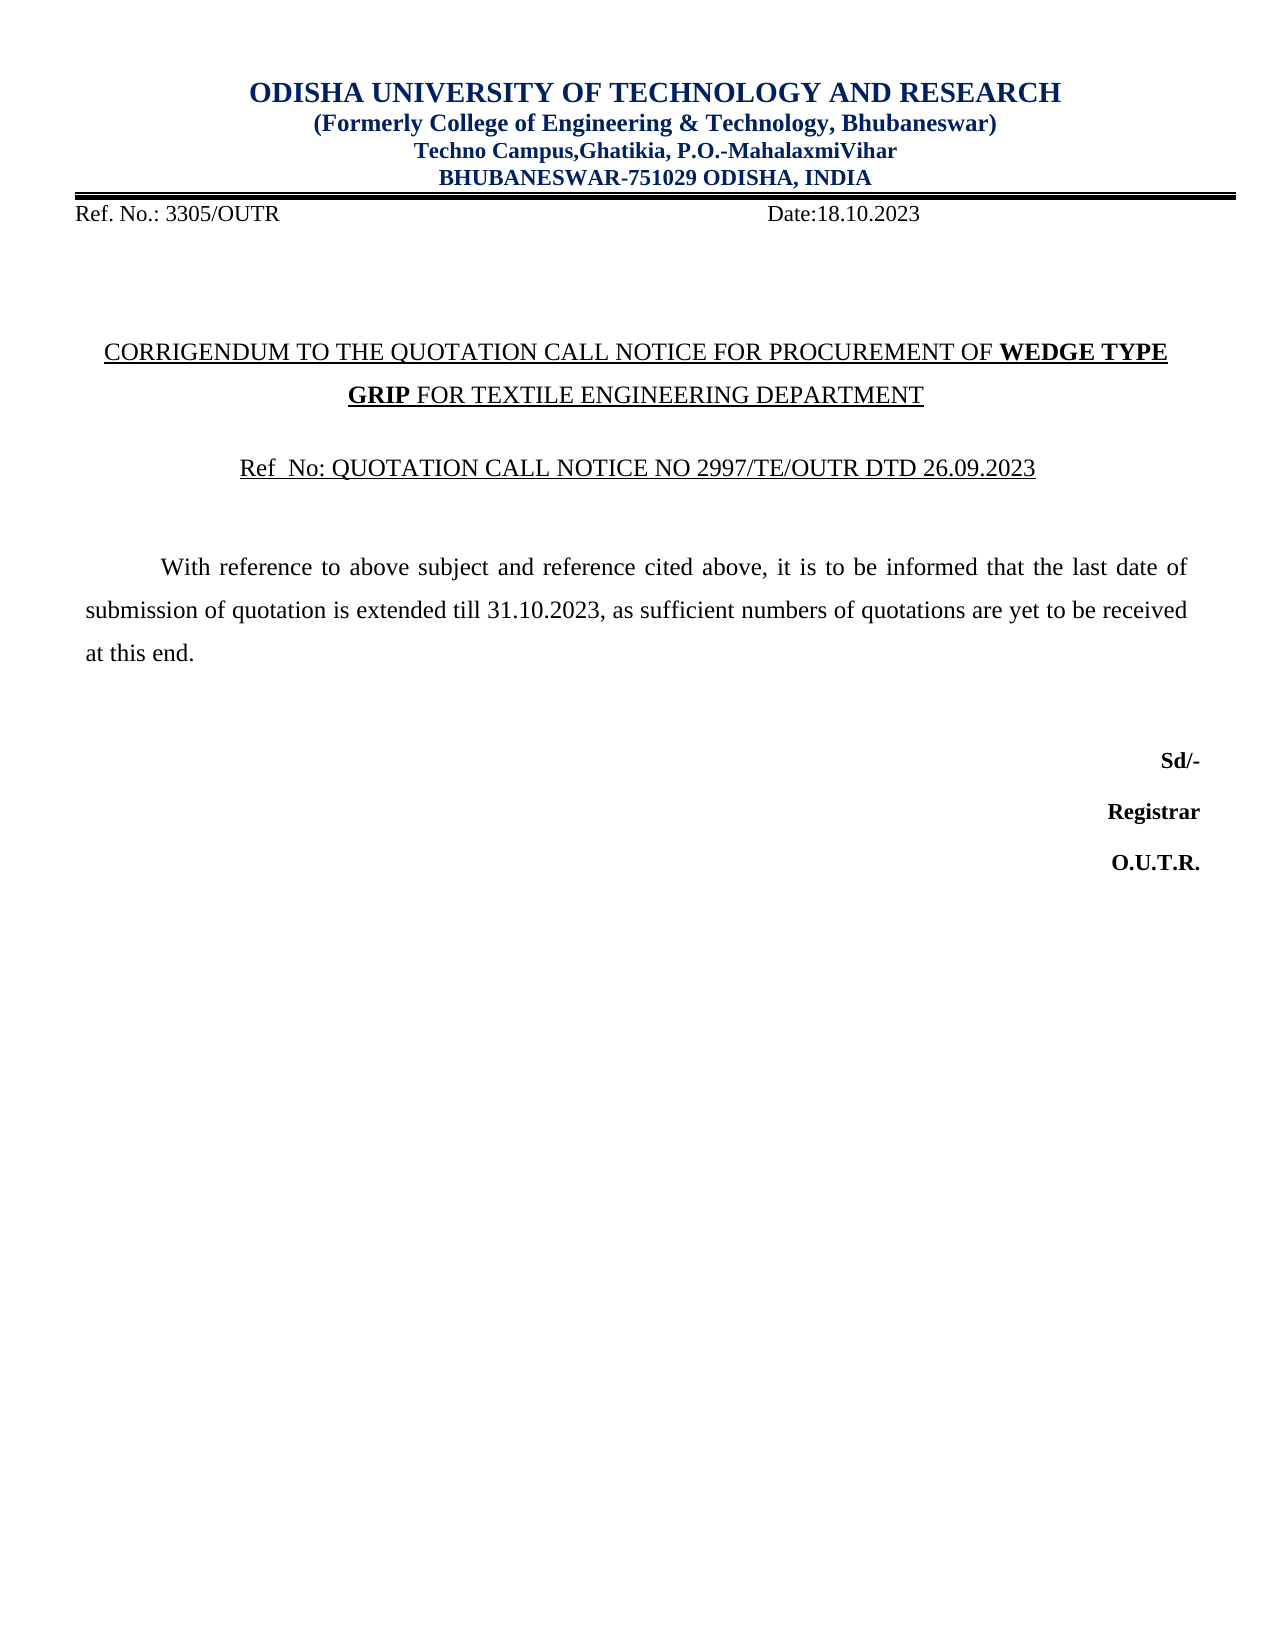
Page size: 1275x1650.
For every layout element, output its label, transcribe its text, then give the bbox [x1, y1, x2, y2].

text Techno Campus,Ghatikia, P.O.-MahalaxmiVihar [75, 137, 1236, 164]
text With reference to above subject and reference cited above, it is to be informed that the last date of submission of quotation is extended till 31.10.2023, as sufficient numbers of quotations are yet to be received at this end. [85, 552, 1189, 667]
text BHUBANESWAR-751029 ODISHA, INDIA [75, 164, 1236, 192]
subtitle CORRIGENDUM TO THE QUOTATION CALL NOTICE FOR PROCUREMENT OF WEDGE TYPE GRIP FOR TEXTILE ENGINEERING DEPARTMENT [75, 337, 1197, 409]
text Ref No: QUOTATION CALL NOTICE NO 2997/TE/OUTR DTD 26.09.2023 [75, 453, 1200, 481]
text (Formerly College of Engineering & Technology, Bhubaneswar) [75, 108, 1236, 137]
text Sd/- [75, 747, 1200, 773]
text ODISHA UNIVERSITY OF TECHNOLOGY AND RESEARCH [75, 75, 1236, 108]
text Ref. No.: 3305/OUTR Date:18.10.2023 [75, 200, 1200, 226]
text O.U.T.R. [75, 849, 1200, 875]
text Registrar [75, 798, 1200, 824]
